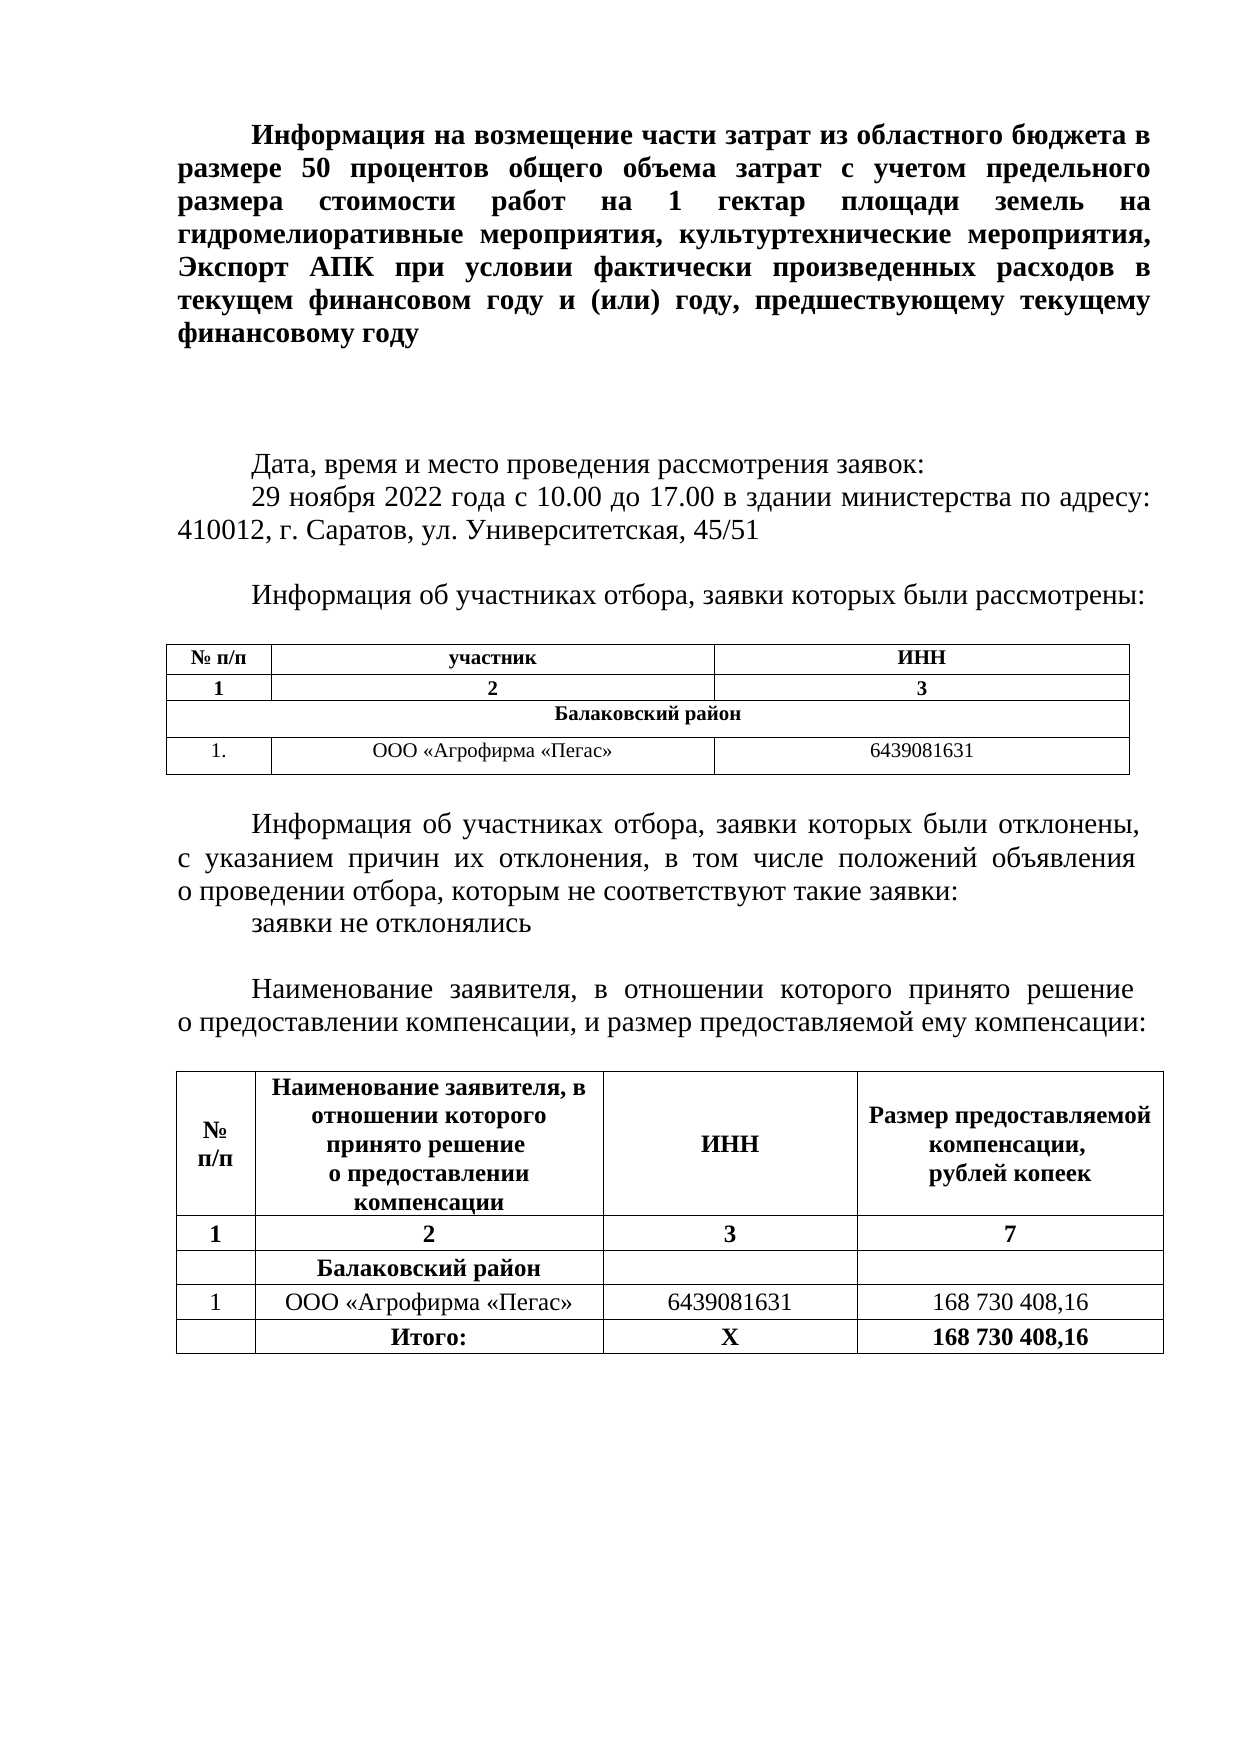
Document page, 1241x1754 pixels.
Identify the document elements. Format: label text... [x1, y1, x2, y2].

table_cell 1. [167, 738, 271, 774]
table_header ИНН [604, 1072, 857, 1215]
text Информация об участниках отбора, заявки которых были отклонены, с указанием причин их отклонения, в том числе положений объявления о проведении отбора, которым не соответствуют такие заявки: [177, 808, 1152, 906]
table_cell 168 730 408,16 [858, 1320, 1163, 1353]
table_cell 1 [177, 1216, 255, 1250]
list Информация на возмещение части затрат из областного бюджета в размере 50 процентов общего объема затрат с учетом предельного размера стоимости работ на 1 гектар площади земель на гидромелиоративные мероприятия, культуртехнические мероприятия, Экспорт АПК при условии фактически произведенных расходов в текущем финансовом году и (или) году, предшествующему текущему финансовому году [177, 118, 1152, 348]
table_cell 6439081631 [715, 738, 1129, 774]
table_cell 2 [272, 675, 714, 699]
table_cell ООО «Агрофирма «Пегас» [256, 1285, 603, 1318]
table_cell 1 [177, 1285, 255, 1318]
table_cell Балаковский район [167, 701, 1129, 737]
table_cell [177, 1320, 255, 1353]
table_cell 6439081631 [604, 1285, 857, 1318]
text Дата, время и место проведения рассмотрения заявок: [177, 447, 1152, 480]
table_cell 168 730 408,16 [858, 1285, 1163, 1318]
table_header участник [272, 645, 714, 674]
table_header № п/п [167, 645, 271, 674]
table_header Размер предоставляемой компенсации, рублей копеек [858, 1072, 1163, 1215]
text заявки не отклонялись [177, 906, 1152, 939]
table_cell 1 [167, 675, 271, 699]
table_cell 3 [604, 1216, 857, 1250]
table_header № п/п [177, 1072, 255, 1215]
table_cell 7 [858, 1216, 1163, 1250]
table_cell 2 [256, 1216, 603, 1250]
table_cell [858, 1251, 1163, 1284]
table_cell [177, 1251, 255, 1284]
table_cell 3 [715, 675, 1129, 699]
table_cell ООО «Агрофирма «Пегас» [272, 738, 714, 774]
text Наименование заявителя, в отношении которого принято решение о предоставлении компенсации, и размер предоставляемой ему компенсации: [177, 972, 1152, 1038]
table_cell Балаковский район [256, 1251, 603, 1284]
table_cell [604, 1251, 857, 1284]
table_cell Итого: [256, 1320, 603, 1353]
table_header ИНН [715, 645, 1129, 674]
text 29 ноября 2022 года с 10.00 до 17.00 в здании министерства по адресу: 410012, г. Саратов, ул. Университетская, 45/51 [177, 480, 1152, 545]
table_header Наименование заявителя, в отношении которого принято решение о предоставлении компенсации [256, 1072, 603, 1215]
text Информация об участниках отбора, заявки которых были рассмотрены: [177, 578, 1152, 611]
table_cell Х [604, 1320, 857, 1353]
